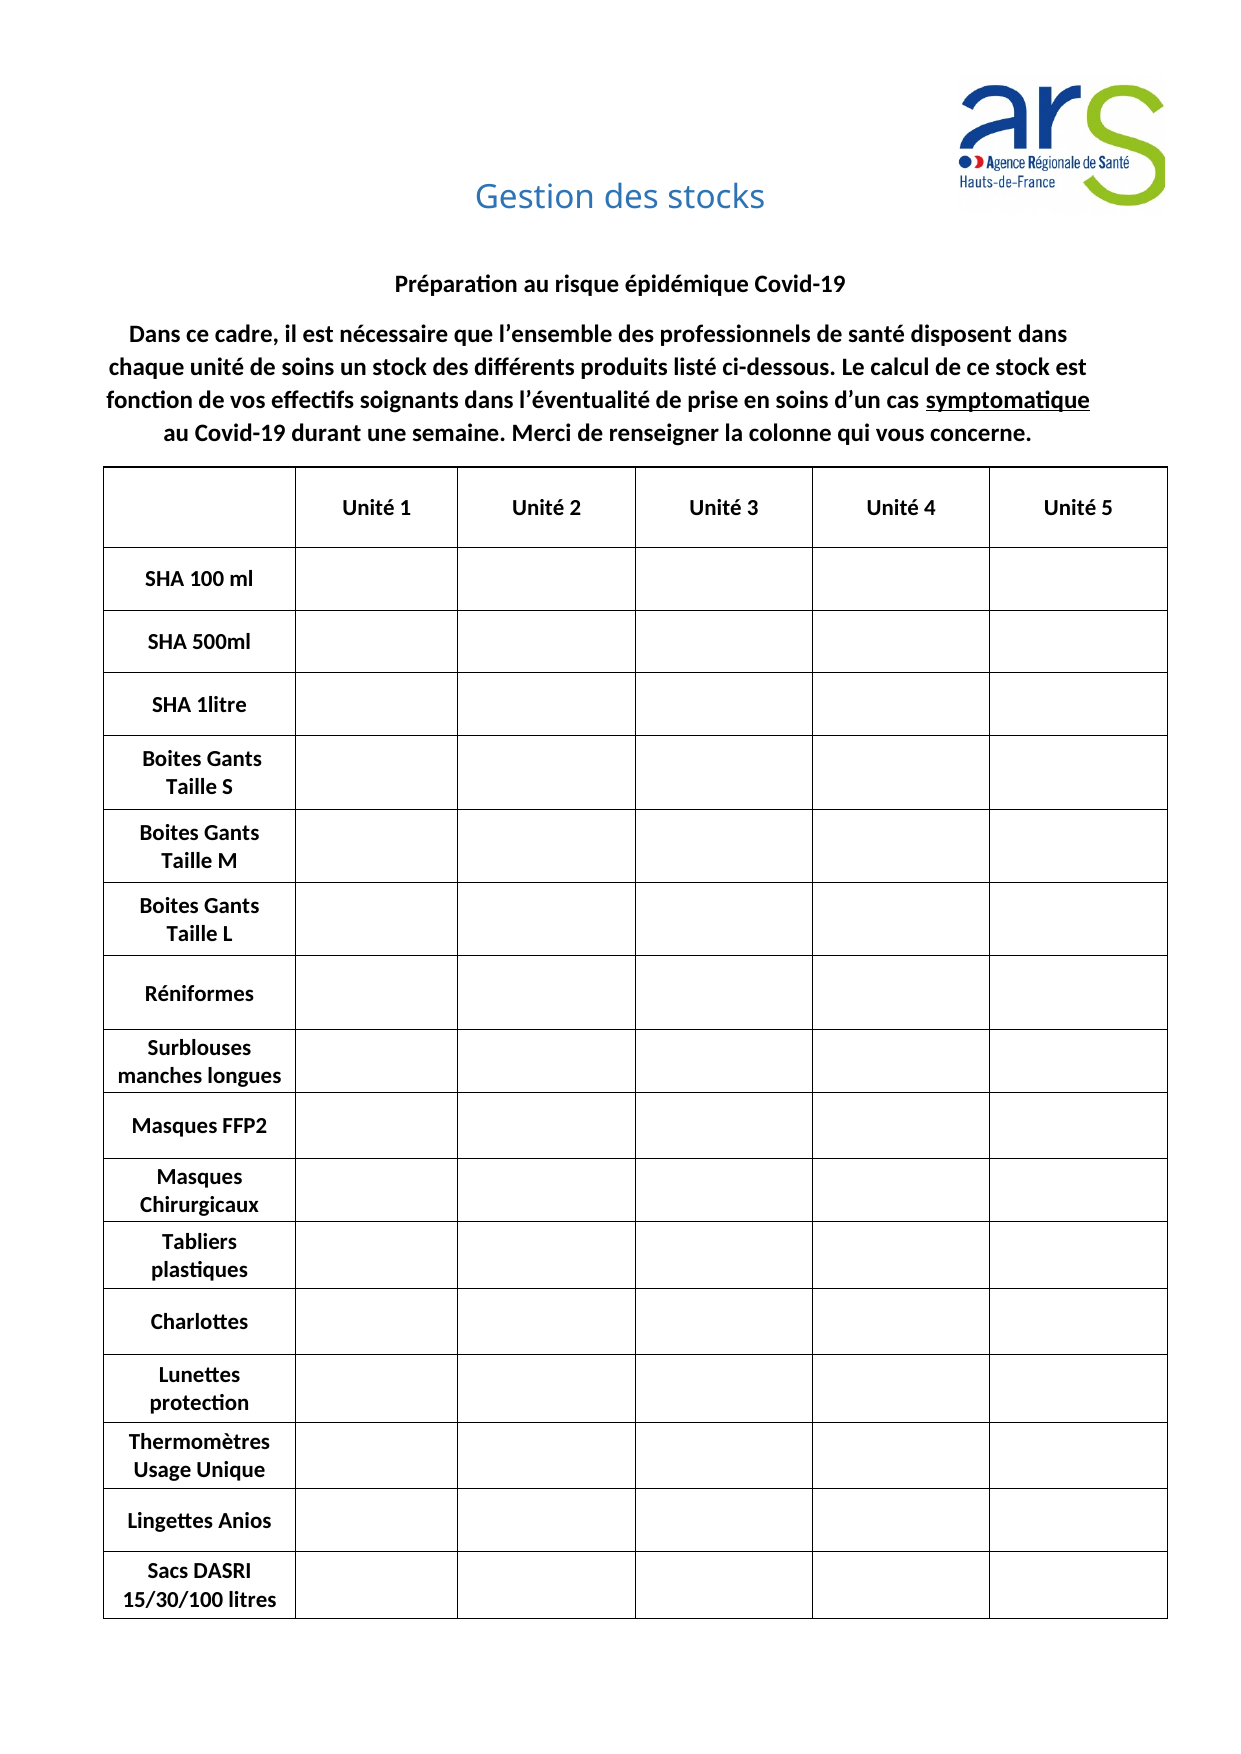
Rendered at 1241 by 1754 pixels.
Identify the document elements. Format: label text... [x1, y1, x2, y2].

table_cell [458, 1423, 635, 1488]
table_cell Masques Chirurgicaux [104, 1159, 295, 1221]
table_cell Charlottes [104, 1289, 295, 1354]
table_cell [636, 1355, 812, 1422]
table_cell [636, 956, 812, 1029]
table_cell [813, 1489, 989, 1551]
table_header Unité 2 [458, 468, 635, 547]
table_cell [636, 548, 812, 609]
table_cell [296, 883, 457, 955]
table_cell [990, 1552, 1167, 1617]
table_cell [990, 673, 1167, 735]
table_cell [458, 956, 635, 1029]
table_cell Boites Gants Taille L [104, 883, 295, 955]
table_cell [636, 1159, 812, 1221]
table_cell [458, 1552, 635, 1617]
table_cell [813, 1159, 989, 1221]
table_cell [636, 1289, 812, 1354]
table_header Unité 4 [813, 468, 989, 547]
table_cell [636, 1093, 812, 1158]
table_cell [296, 611, 457, 672]
table_cell [813, 1423, 989, 1488]
table_cell [458, 548, 635, 609]
text Préparation au risque épidémique Covid-19 [148, 268, 1093, 299]
table_header Unité 3 [636, 468, 812, 547]
table_header Unité 5 [990, 468, 1167, 547]
table_cell [458, 1289, 635, 1354]
table_cell [458, 673, 635, 735]
table_cell Réniformes [104, 956, 295, 1029]
table_cell [990, 1093, 1167, 1158]
table_cell [813, 883, 989, 955]
table_cell Thermomètres Usage Unique [104, 1423, 295, 1488]
table_cell [636, 883, 812, 955]
table_cell Boites Gants Taille S [104, 736, 295, 808]
table_header [104, 468, 295, 547]
table_cell [458, 1159, 635, 1221]
table_cell [990, 1489, 1167, 1551]
table_cell [990, 1159, 1167, 1221]
table_cell [813, 810, 989, 882]
table_cell [636, 736, 812, 808]
table_cell [296, 1030, 457, 1092]
table_cell [458, 1222, 635, 1288]
picture [958, 75, 1166, 214]
table_cell [458, 883, 635, 955]
table_cell [990, 883, 1167, 955]
table_cell [296, 956, 457, 1029]
text Dans ce cadre, il est nécessaire que l’ensemble des professionnels de santé disposent dans chaque unité de soins un stock des différents produits listé ci-dessous. Le calcul de ce stock est fonction de vos effectifs soignants dans l’éventualité de prise en soins d’un cas symptomatique au Covid-19 durant une semaine. Merci de renseigner la colonne qui vous concerne. [103, 318, 1093, 447]
table_cell [813, 548, 989, 609]
table_cell [296, 810, 457, 882]
table_header Unité 1 [296, 468, 457, 547]
table_cell [296, 1289, 457, 1354]
table_cell [990, 810, 1167, 882]
table_cell Sacs DASRI 15/30/100 litres [104, 1552, 295, 1617]
table_cell [458, 1093, 635, 1158]
table_cell [296, 1093, 457, 1158]
table_cell [990, 611, 1167, 672]
table_cell [458, 736, 635, 808]
table_cell [296, 1423, 457, 1488]
table_cell [458, 1355, 635, 1422]
table_cell [296, 1222, 457, 1288]
table_cell Lunettes protection [104, 1355, 295, 1422]
table_cell SHA 500ml [104, 611, 295, 672]
table_cell [813, 1355, 989, 1422]
table_cell [990, 1222, 1167, 1288]
table_cell [636, 1489, 812, 1551]
table_cell [813, 611, 989, 672]
subtitle Gestion des stocks [148, 173, 1093, 218]
table_cell [813, 956, 989, 1029]
table_cell Masques FFP2 [104, 1093, 295, 1158]
table_cell [990, 1423, 1167, 1488]
table_cell [296, 736, 457, 808]
table_cell [990, 1355, 1167, 1422]
table_cell SHA 1litre [104, 673, 295, 735]
table_cell [990, 1030, 1167, 1092]
table_cell Tabliers plastiques [104, 1222, 295, 1288]
table_cell [636, 611, 812, 672]
table_cell SHA 100 ml [104, 548, 295, 609]
table_cell [458, 810, 635, 882]
table_cell [813, 1289, 989, 1354]
table_cell Surblouses manches longues [104, 1030, 295, 1092]
table_cell [458, 1030, 635, 1092]
table_cell [458, 611, 635, 672]
table_cell [296, 1489, 457, 1551]
table_cell [636, 1552, 812, 1617]
table_cell Boites Gants Taille M [104, 810, 295, 882]
table_cell [636, 1030, 812, 1092]
table_cell [990, 736, 1167, 808]
table_cell [636, 1423, 812, 1488]
table_cell [296, 673, 457, 735]
table_cell [813, 673, 989, 735]
table_cell [813, 1030, 989, 1092]
table_cell [813, 1093, 989, 1158]
table_cell [636, 1222, 812, 1288]
table_cell [636, 810, 812, 882]
table_cell [296, 548, 457, 609]
table_cell [296, 1355, 457, 1422]
table_cell [813, 1222, 989, 1288]
table_cell [813, 1552, 989, 1617]
table_cell [990, 548, 1167, 609]
table_cell [636, 673, 812, 735]
table_cell [813, 736, 989, 808]
table_cell Lingettes Anios [104, 1489, 295, 1551]
table_cell [296, 1159, 457, 1221]
table_cell [990, 956, 1167, 1029]
table_cell [990, 1289, 1167, 1354]
table_cell [296, 1552, 457, 1617]
table_cell [458, 1489, 635, 1551]
